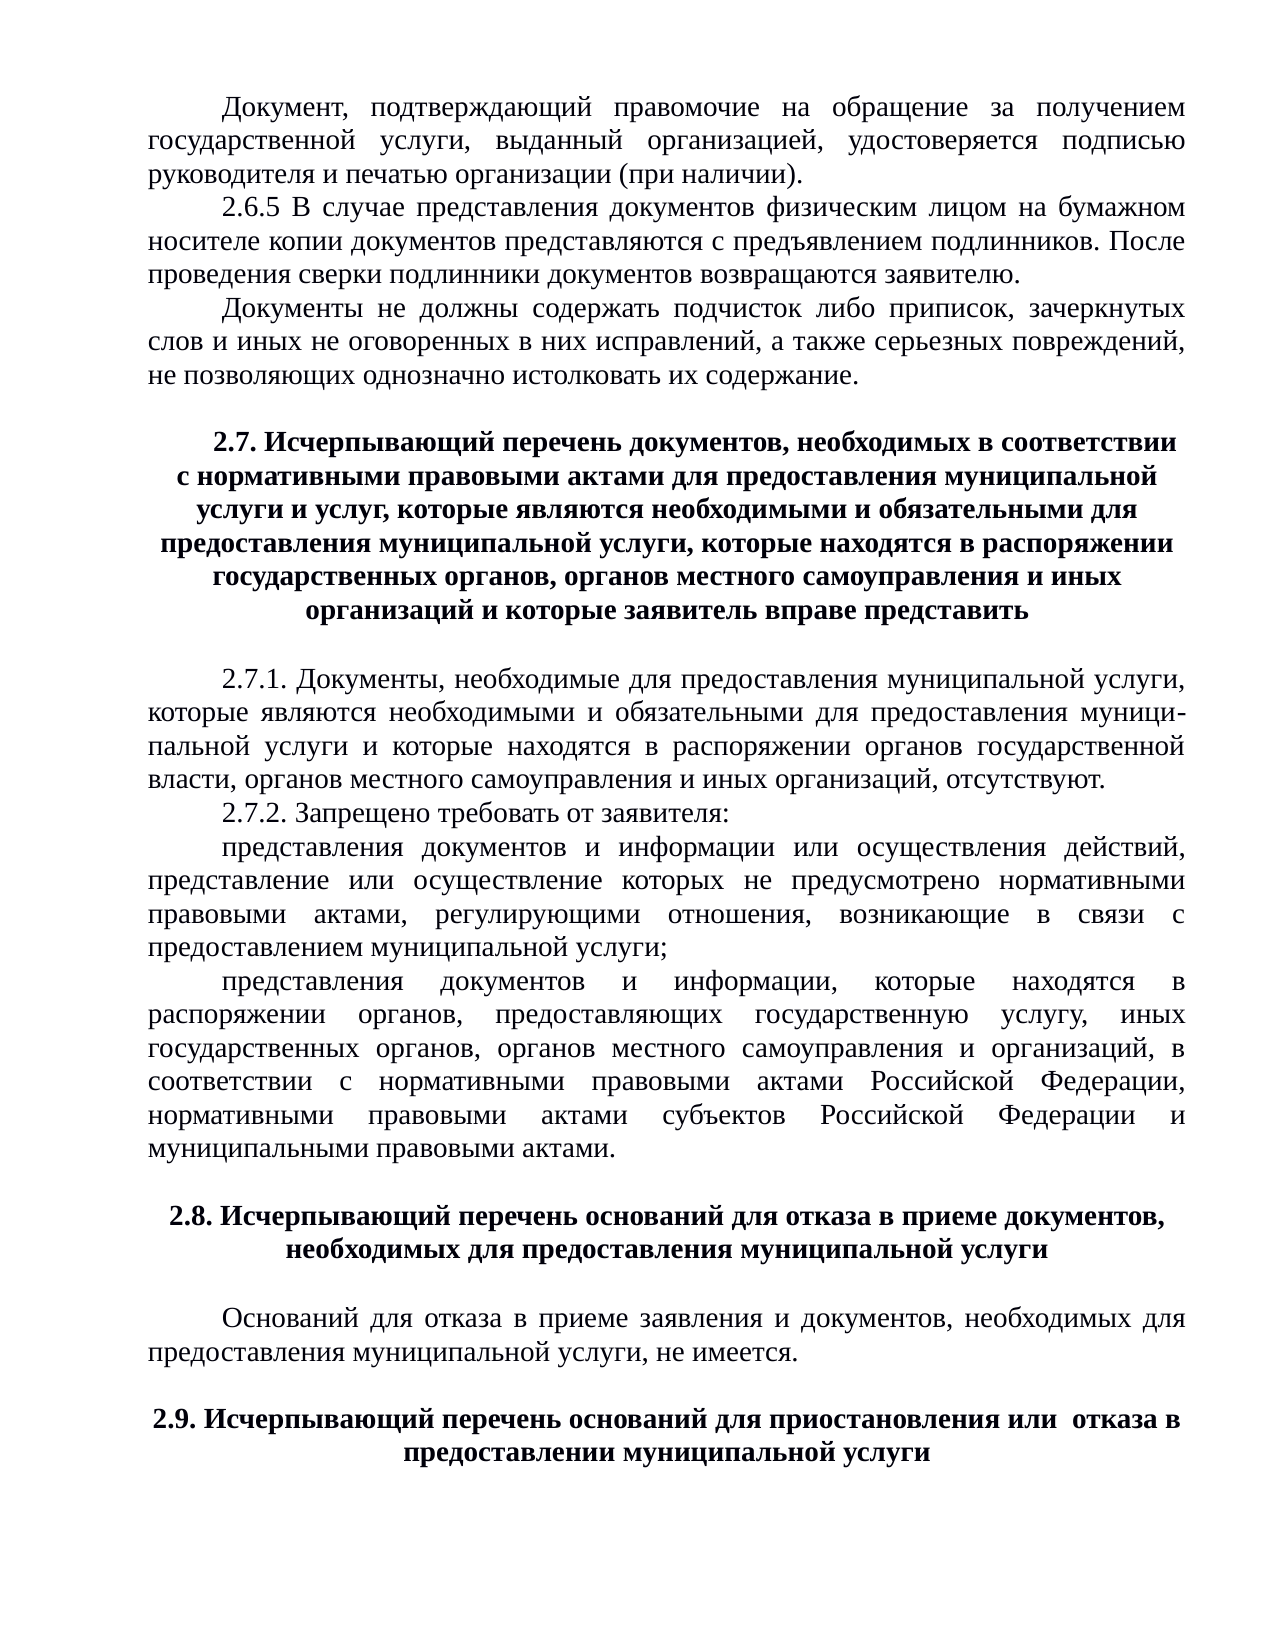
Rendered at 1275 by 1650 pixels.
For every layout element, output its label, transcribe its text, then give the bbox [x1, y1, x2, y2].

text Оснований для отказа в приеме заявления и документов, необходимых для предоставления муниципальной услуги, не имеется. [148, 1300, 1186, 1367]
text 2.8. Исчерпывающий перечень оснований для отказа в приеме документов, необходимых для предоставления муниципальной услуги [148, 1198, 1186, 1265]
text представления документов и информации или осуществления действий, представление или осуществление которых не предусмотрено нормативными правовыми актами, регулирующими отношения, возникающие в связи с предоставлением муниципальной услуги; [148, 829, 1186, 963]
text 2.7.1. Документы, необходимые для предоставления муниципальной услуги, которые являются необходимыми и обязательными для предоставления муниципальной услуги и которые находятся в распоряжении органов государственной власти, органов местного самоуправления и иных организаций, отсутствуют. [148, 661, 1186, 795]
text 2.7. Исчерпывающий перечень документов, необходимых в соответствии с нормативными правовыми актами для предоставления муниципальной услуги и услуг, которые являются необходимыми и обязательными для предоставления муниципальной услуги, которые находятся в распоряжении государственных органов, органов местного самоуправления и иных организаций и которые заявитель вправе представить [148, 424, 1186, 625]
text 2.6.5 В случае представления документов физическим лицом на бумажном носителе копии документов представляются с предъявлением подлинников. После проведения сверки подлинники документов возвращаются заявителю. [148, 189, 1186, 290]
text Документы не должны содержать подчисток либо приписок, зачеркнутых слов и иных не оговоренных в них исправлений, а также серьезных повреждений, не позволяющих однозначно истолковать их содержание. [148, 290, 1186, 391]
text 2.7.2. Запрещено требовать от заявителя: [148, 795, 1186, 829]
text представления документов и информации, которые находятся в распоряжении органов, предоставляющих государственную услугу, иных государственных органов, органов местного самоуправления и организаций, в соответствии с нормативными правовыми актами Российской Федерации, нормативными правовыми актами субъектов Российской Федерации и муниципальными правовыми актами. [148, 963, 1186, 1164]
text 2.9. Исчерпывающий перечень оснований для приостановления или отказа в предоставлении муниципальной услуги [148, 1401, 1186, 1468]
text Документ, подтверждающий правомочие на обращение за получением государственной услуги, выданный организацией, удостоверяется подписью руководителя и печатью организации (при наличии). [148, 89, 1186, 189]
